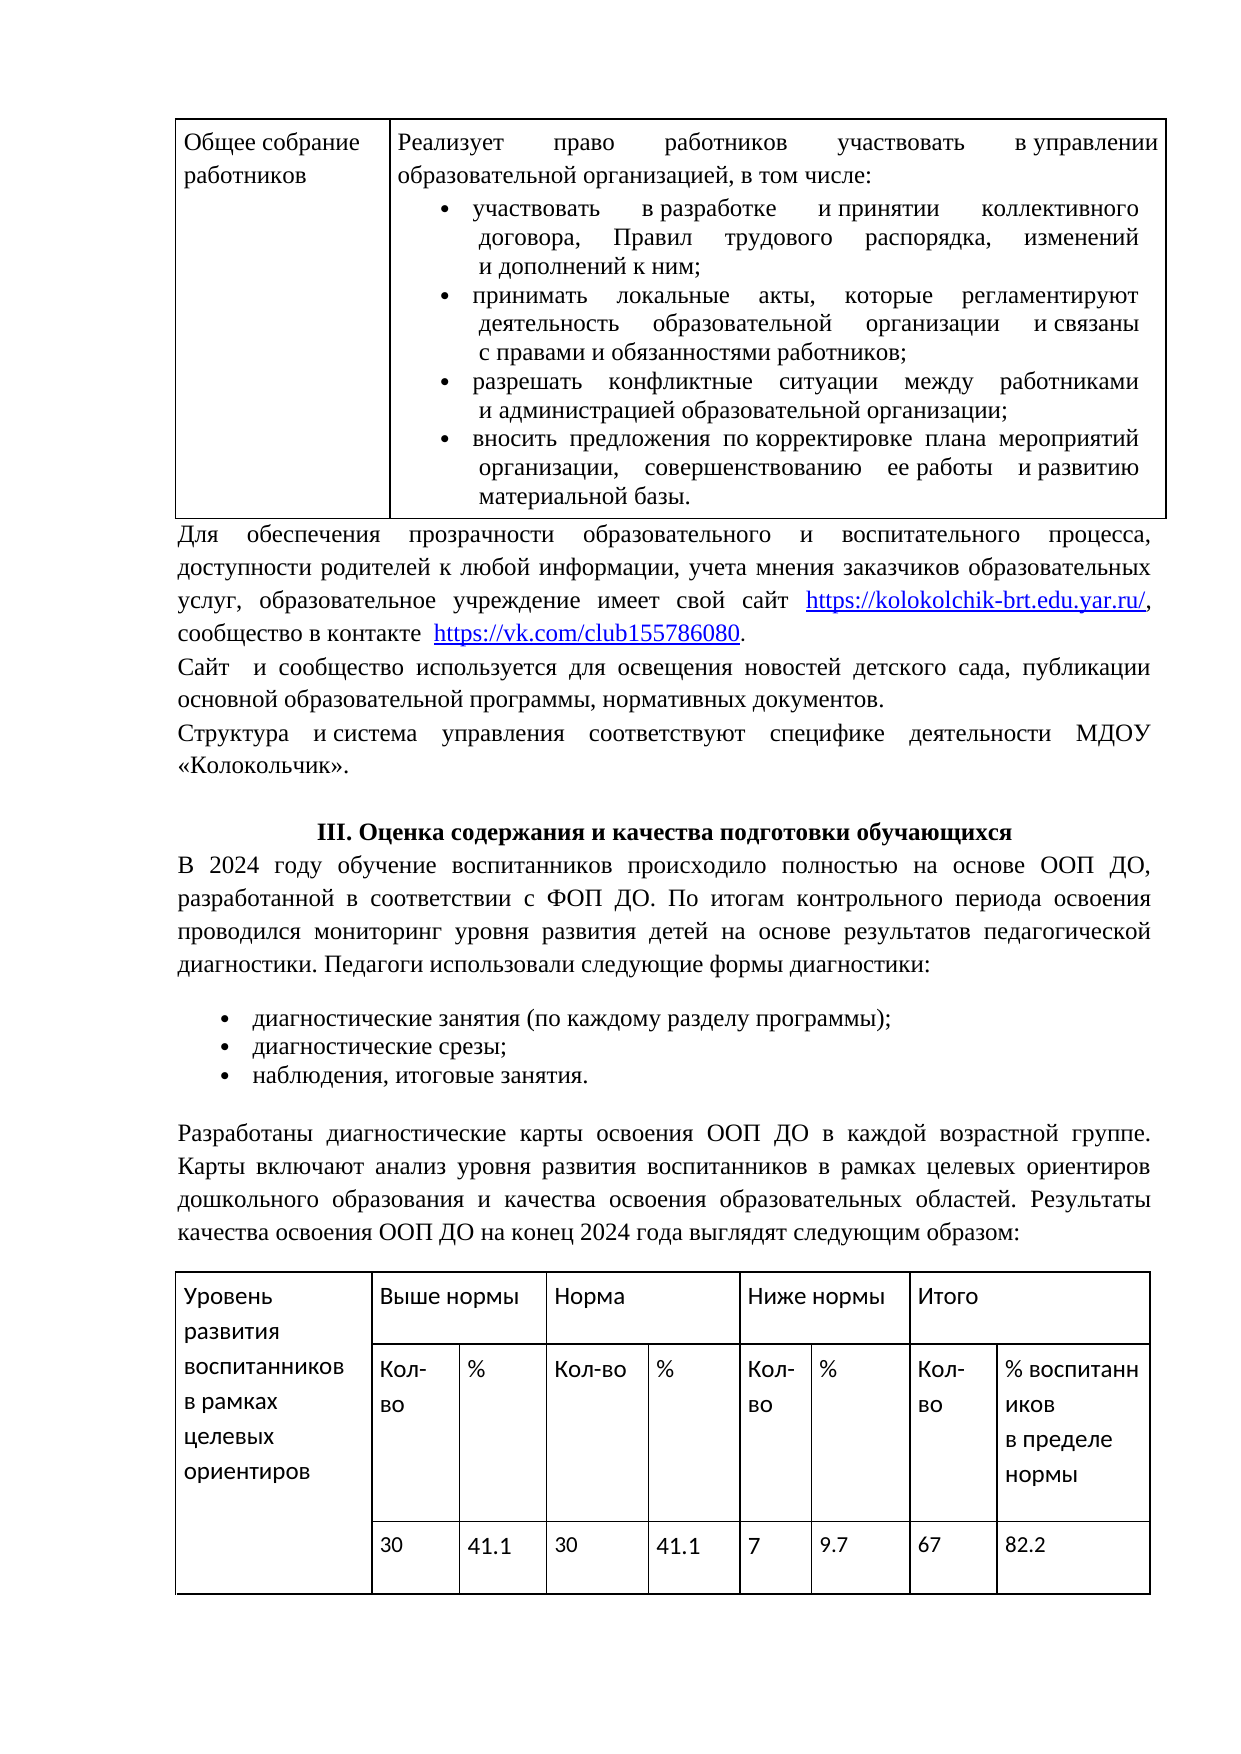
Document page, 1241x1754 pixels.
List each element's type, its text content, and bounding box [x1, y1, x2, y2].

text Разработаны диагностические карты освоения ООП ДО в каждой возрастной группе. Карты включают анализ уровня развития воспитанников в рамках целевых ориентиров дошкольного образования и качества освоения образовательных областей. Результаты качества освоения ООП ДО на конец 2024 года выглядят следующим образом: [177, 1118, 1152, 1246]
table_cell Общее собрание работников [176, 120, 389, 518]
text В 2024 году обучение воспитанников происходило полностью на основе ООП ДО, разработанной в соответствии с ФОП ДО. По итогам контрольного периода освоения проводился мониторинг уровня развития детей на основе результатов педагогической диагностики. Педагоги использовали следующие формы диагностики: [177, 850, 1152, 977]
table_header Норма [547, 1273, 739, 1343]
text Сайт и сообщество используется для освещения новостей детского сада, публикации основной образовательной программы, нормативных документов. [177, 652, 1152, 713]
table_cell Кол-во [741, 1345, 811, 1521]
table_header Выше нормы [373, 1273, 546, 1343]
table_cell Кол-во [373, 1345, 459, 1521]
table_cell % [812, 1345, 909, 1521]
table_cell 7 [741, 1522, 811, 1593]
table_cell 82.2 [998, 1522, 1149, 1593]
text III. Оценка содержания и качества подготовки обучающихся [177, 817, 1152, 845]
table_cell 30 [373, 1522, 459, 1593]
table_cell % воспитанников в пределе нормы [998, 1345, 1149, 1521]
table_cell 9.7 [812, 1522, 909, 1593]
table_cell % [460, 1345, 546, 1521]
table_cell 67 [911, 1522, 996, 1593]
table_cell 41.1 [649, 1522, 739, 1593]
text Структура и система управления соответствуют специфике деятельности МДОУ «Колокольчик». [177, 718, 1152, 779]
table_cell 30 [547, 1522, 648, 1593]
table_cell Кол-во [547, 1345, 648, 1521]
text Для обеспечения прозрачности образовательного и воспитательного процесса, доступности родителей к любой информации, учета мнения заказчиков образовательных услуг, образовательное учреждение имеет свой сайт https://kolokolchik-brt.edu.yar.ru/, сообщество в контакте https://vk.com/club155786080. [177, 519, 1152, 647]
table_cell Реализует право работников участвовать в управлении образовательной организацией, в том числе: участвовать в разработке и принятии коллективного договора, Правил трудового распорядка, изменений и дополнений к ним; принимать локальные акты, которые регламентируют деятельность образовательной организации и связаны с правами и обязанностями работников; разрешать конфликтные ситуации между работниками и администрацией образовательной организации; вносить предложения по корректировке плана мероприятий организации, совершенствованию ее работы и развитию материальной базы. [391, 120, 1165, 518]
list наблюдения, итоговые занятия. [221, 1060, 1133, 1089]
list диагностические срезы; [221, 1031, 1133, 1060]
list диагностические занятия (по каждому разделу программы); [221, 1003, 1133, 1031]
table_cell 41.1 [460, 1522, 546, 1593]
table_header Уровень развития воспитанников в рамках целевых ориентиров [176, 1273, 371, 1593]
table_header Итого [911, 1273, 1149, 1343]
table_cell % [649, 1345, 739, 1521]
table_header Ниже нормы [741, 1273, 909, 1343]
table_cell Кол-во [911, 1345, 996, 1521]
